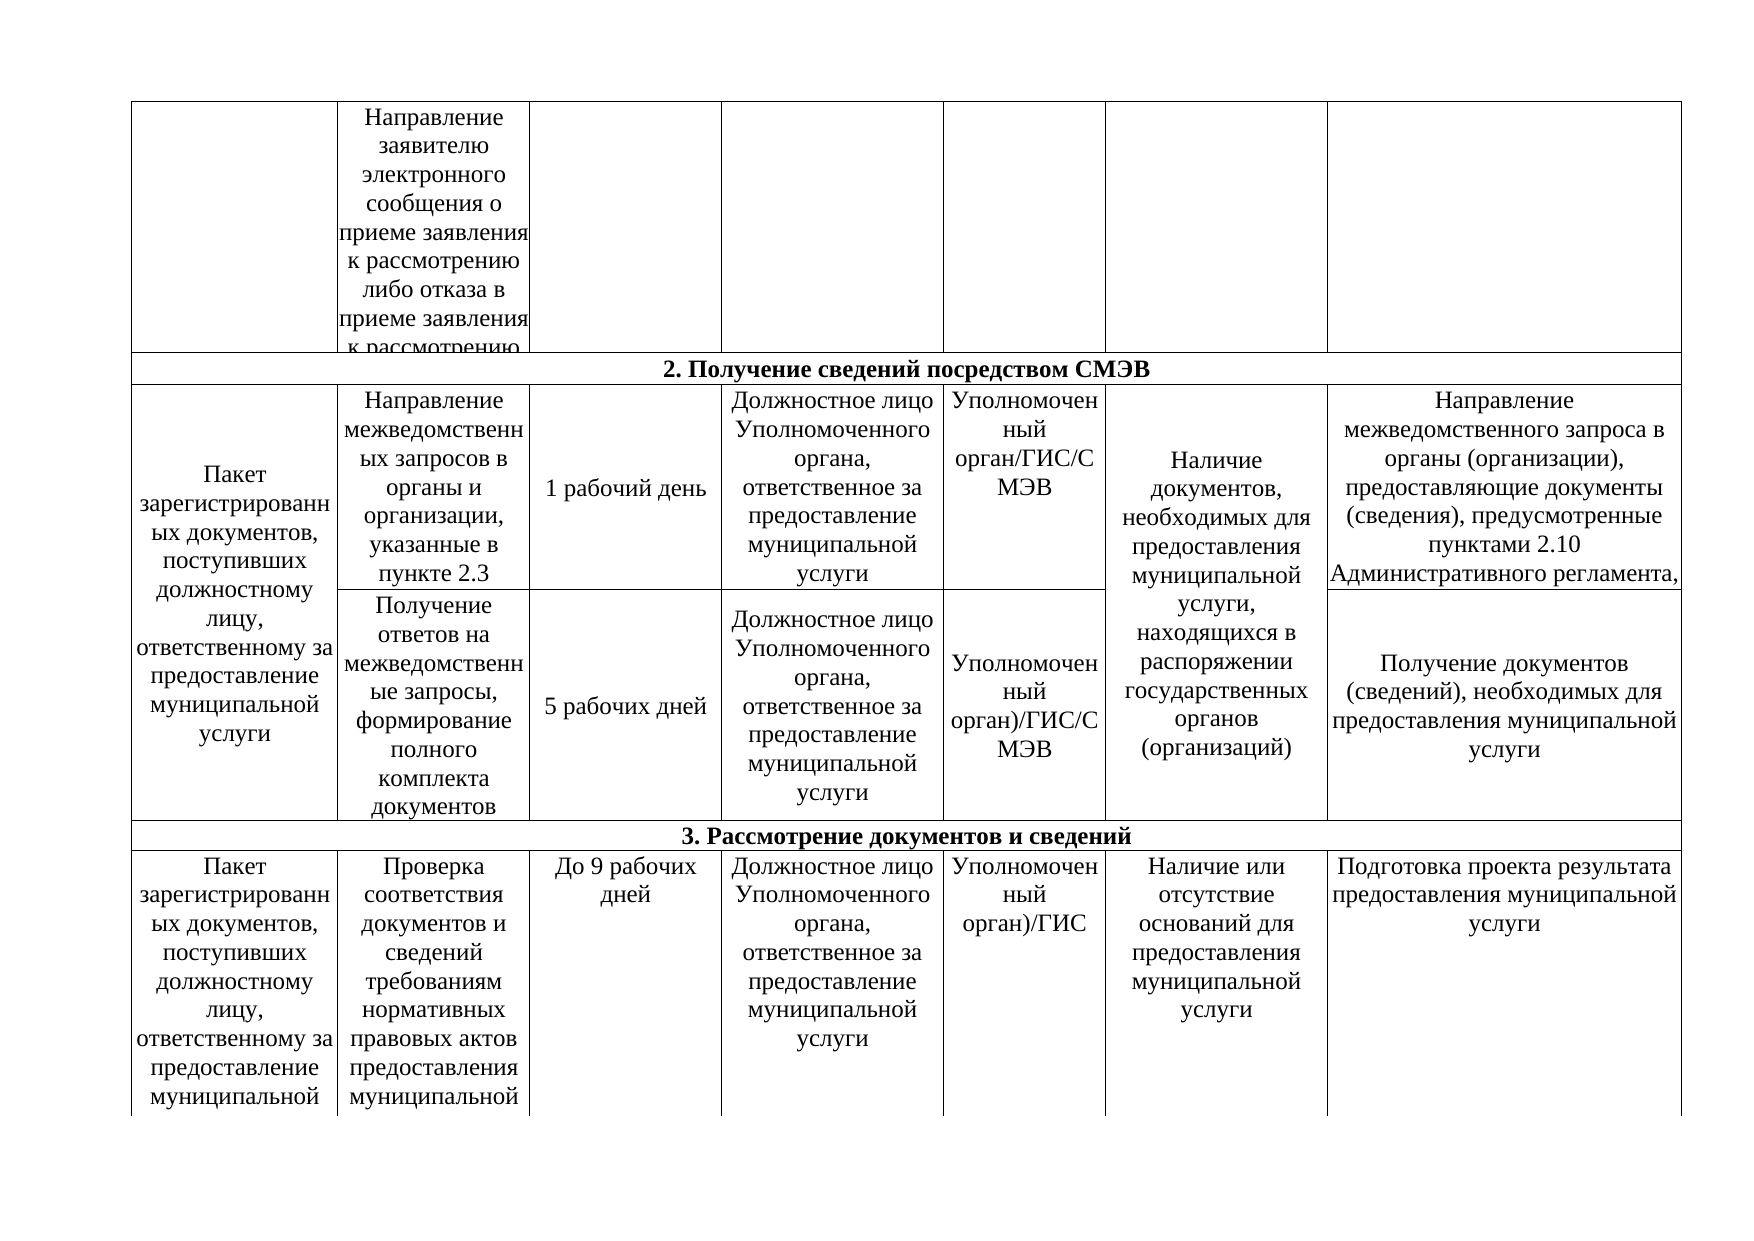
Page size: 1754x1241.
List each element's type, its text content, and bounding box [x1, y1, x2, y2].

table_cell 3. Рассмотрение документов и сведений [132, 821, 1681, 850]
table_cell Уполномоченный орган)/ГИС/СМЭВ [944, 590, 1105, 820]
table_cell Проверка соответствия документов и сведений требованиям нормативных правовых актов предоставления муниципальной услуги [338, 851, 529, 1116]
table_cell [944, 102, 1105, 352]
table_cell Направление межведомственных запросов в органы и организации, указанные в пункте 2.3 Административного регламента [338, 385, 529, 589]
table_cell 5 рабочих дней [530, 590, 721, 820]
table_cell [530, 102, 721, 352]
table_cell Должностное лицо Уполномоченного органа, ответственное за предоставление муниципальной услуги [722, 851, 943, 1116]
table_cell Должностное лицо Уполномоченного органа, ответственное за предоставление муниципальной услуги [722, 590, 943, 820]
table_cell Должностное лицо Уполномоченного органа, ответственное за предоставление муниципальной услуги [722, 385, 943, 589]
table_cell [1106, 102, 1327, 352]
table_cell До 9 рабочих дней [530, 851, 721, 1116]
table_cell Направление заявителю электронного сообщения о приеме заявления к рассмотрению либо отказа в приеме заявления к рассмотрению с обоснованием отказа [338, 102, 529, 352]
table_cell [1328, 102, 1681, 352]
table_cell Уполномоченный орган/ГИС/СМЭВ [944, 385, 1105, 589]
table_cell Подготовка проекта результата предоставления муниципальной услуги [1328, 851, 1681, 1116]
table_cell Получение ответов на межведомственные запросы, формирование полного комплекта документов [338, 590, 529, 820]
table_cell 1 рабочий день [530, 385, 721, 589]
table_cell 2. Получение сведений посредством СМЭВ [132, 353, 1681, 384]
table_cell Направление межведомственного запроса в органы (организации), предоставляющие документы (сведения), предусмотренные пунктами 2.10 Административного регламента, в том числе с использованием СМЭВ [1328, 385, 1681, 589]
table_cell Пакет зарегистрированных документов, поступивших должностному лицу, ответственному за предоставление муниципальной услуги [132, 385, 337, 820]
table_cell Получение документов (сведений), необходимых для предоставления муниципальной услуги [1328, 590, 1681, 820]
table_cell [722, 102, 943, 352]
table_cell Пакет зарегистрированных документов, поступивших должностному лицу, ответственному за предоставление муниципальной услуги [132, 851, 337, 1116]
table_cell Уполномоченный орган)/ГИС [944, 851, 1105, 1116]
table_cell Наличие или отсутствие оснований для предоставления муниципальной услуги [1106, 851, 1327, 1116]
table_cell Наличие документов, необходимых для предоставления муниципальной услуги, находящихся в распоряжении государственных органов (организаций) [1106, 385, 1327, 820]
